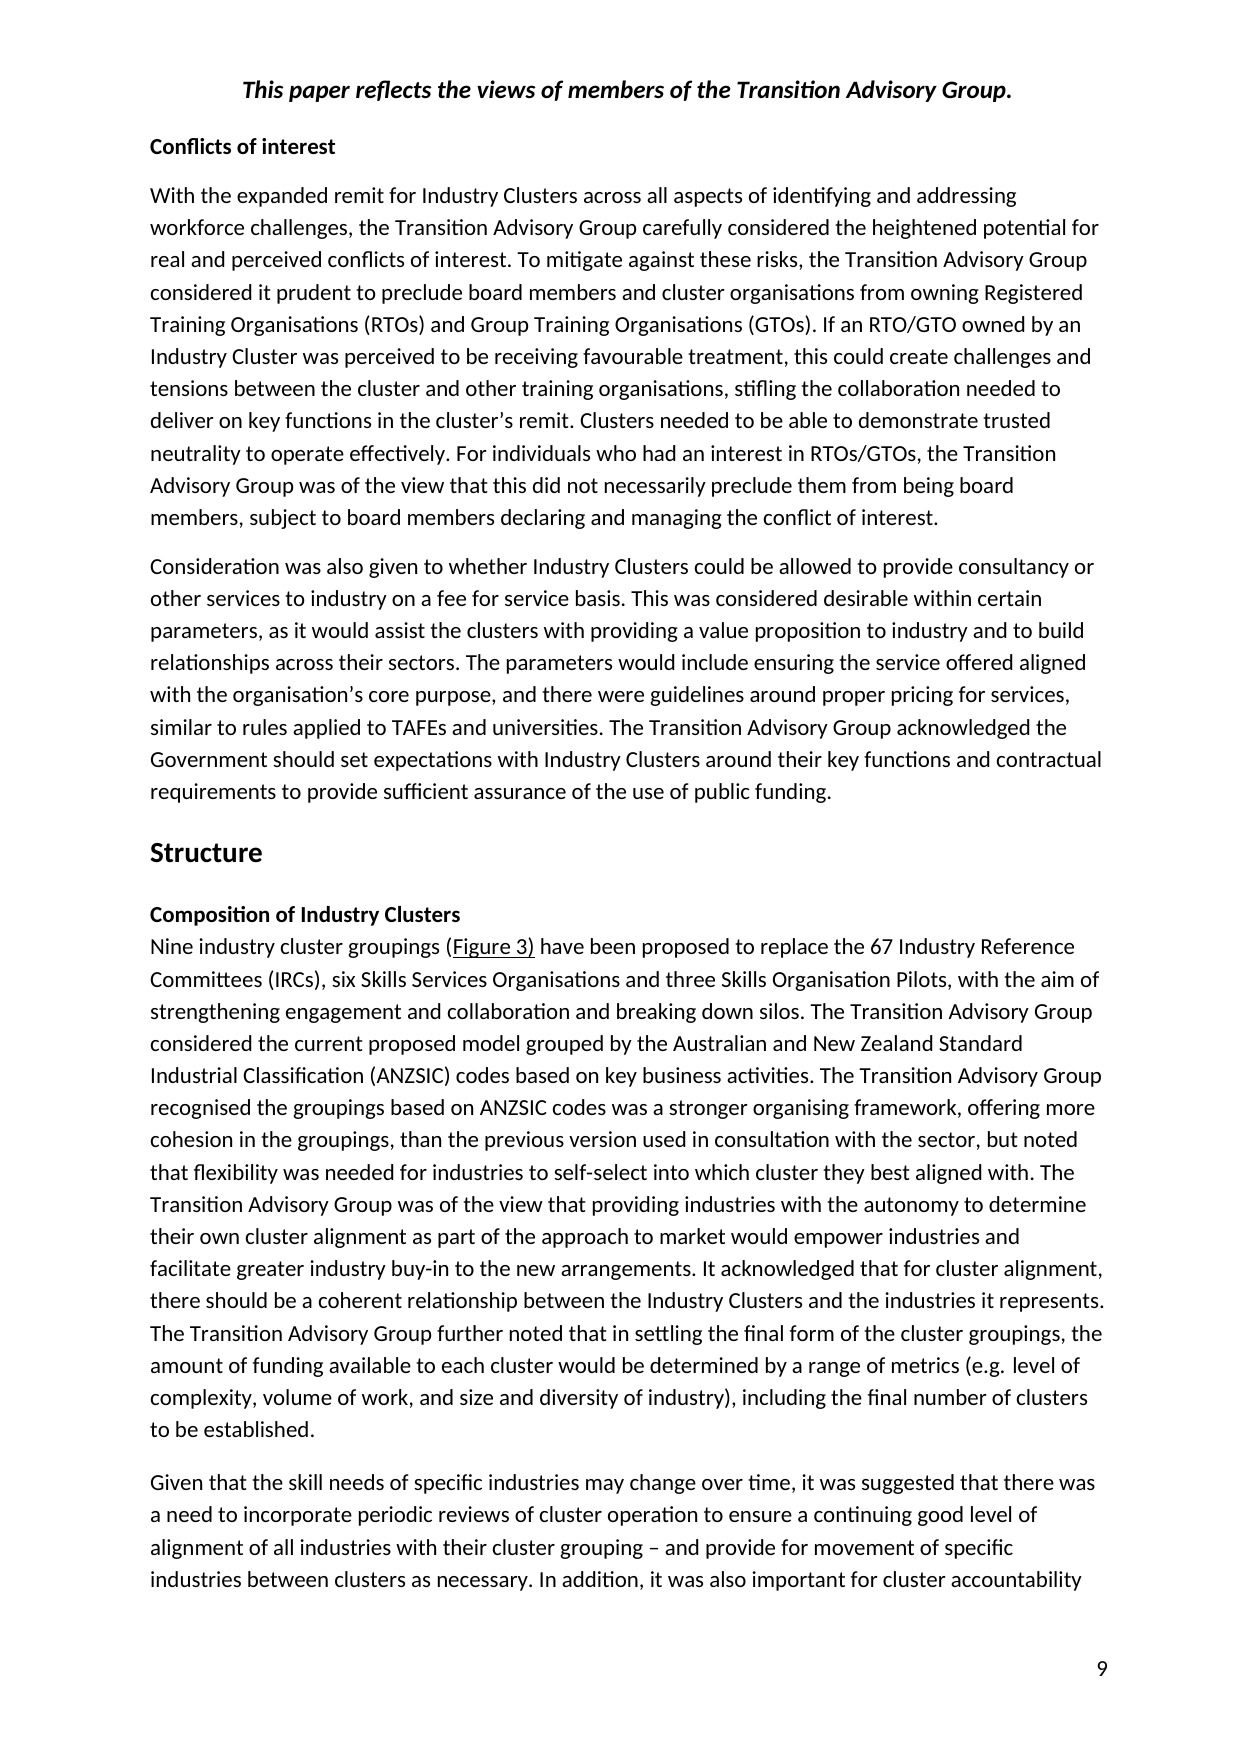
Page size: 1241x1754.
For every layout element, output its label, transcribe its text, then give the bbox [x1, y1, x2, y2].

subtitle Structure [150, 834, 1107, 870]
subtitle Composition of Industry Clusters [150, 900, 1107, 928]
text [150, 1468, 1107, 1593]
text Conflicts of interest [150, 132, 1107, 160]
text With the expanded remit for Industry Clusters across all aspects of identifying and addressing workforce challenges, the Transition Advisory Group carefully considered the heightened potential for real and perceived conflicts of interest. To mitigate against these risks, the Transition Advisory Group considered it prudent to preclude board members and cluster organisations from owning Registered Training Organisations (RTOs) and Group Training Organisations (GTOs). If an RTO/GTO owned by an Industry Cluster was perceived to be receiving favourable treatment, this could create challenges and tensions between the cluster and other training organisations, stifling the collaboration needed to deliver on key functions in the cluster’s remit. Clusters needed to be able to demonstrate trusted neutrality to operate effectively. For individuals who had an interest in RTOs/GTOs, the Transition Advisory Group was of the view that this did not necessarily preclude them from being board members, subject to board members declaring and managing the conflict of interest. [150, 181, 1107, 531]
text Consideration was also given to whether Industry Clusters could be allowed to provide consultancy or other services to industry on a fee for service basis. This was considered desirable within certain parameters, as it would assist the clusters with providing a value proposition to industry and to build relationships across their sectors. The parameters would include ensuring the service offered aligned with the organisation’s core purpose, and there were guidelines around proper pricing for services, similar to rules applied to TAFEs and universities. The Transition Advisory Group acknowledged the Government should set expectations with Industry Clusters around their key functions and contractual requirements to provide sufficient assurance of the use of public funding. [150, 552, 1107, 805]
text Nine industry cluster groupings (Figure 3) have been proposed to replace the 67 Industry Reference Committees (IRCs), six Skills Services Organisations and three Skills Organisation Pilots, with the aim of strengthening engagement and collaboration and breaking down silos. The Transition Advisory Group considered the current proposed model grouped by the Australian and New Zealand Standard Industrial Classification (ANZSIC) codes based on key business activities. The Transition Advisory Group recognised the groupings based on ANZSIC codes was a stronger organising framework, offering more cohesion in the groupings, than the previous version used in consultation with the sector, but noted that flexibility was needed for industries to self-select into which cluster they best aligned with. The Transition Advisory Group was of the view that providing industries with the autonomy to determine their own cluster alignment as part of the approach to market would empower industries and facilitate greater industry buy-in to the new arrangements. It acknowledged that for cluster alignment, there should be a coherent relationship between the Industry Clusters and the industries it represents. The Transition Advisory Group further noted that in settling the final form of the cluster groupings, the amount of funding available to each cluster would be determined by a range of metrics (e.g. level of complexity, volume of work, and size and diversity of industry), including the final number of clusters to be established. [150, 932, 1107, 1443]
